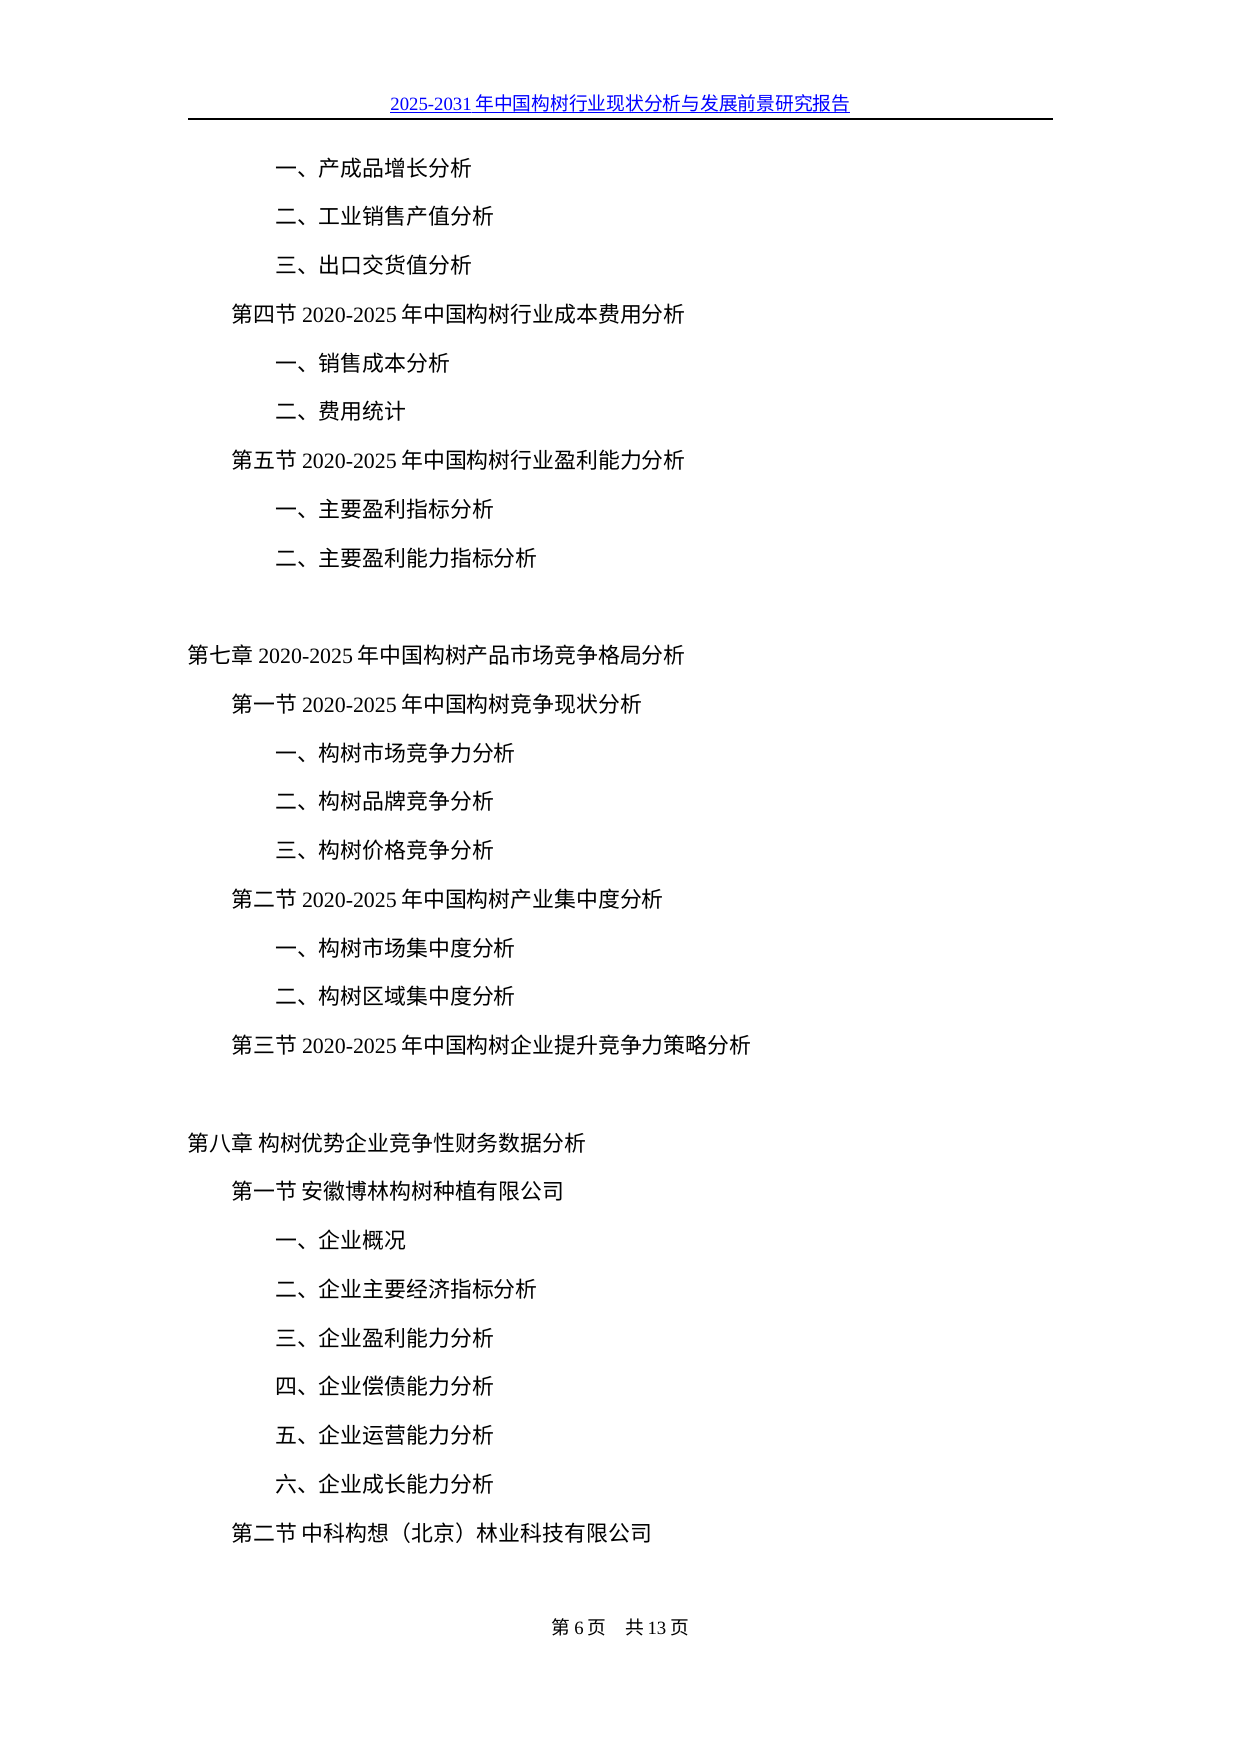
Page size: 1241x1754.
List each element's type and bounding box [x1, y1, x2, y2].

text [187, 150, 1053, 1548]
